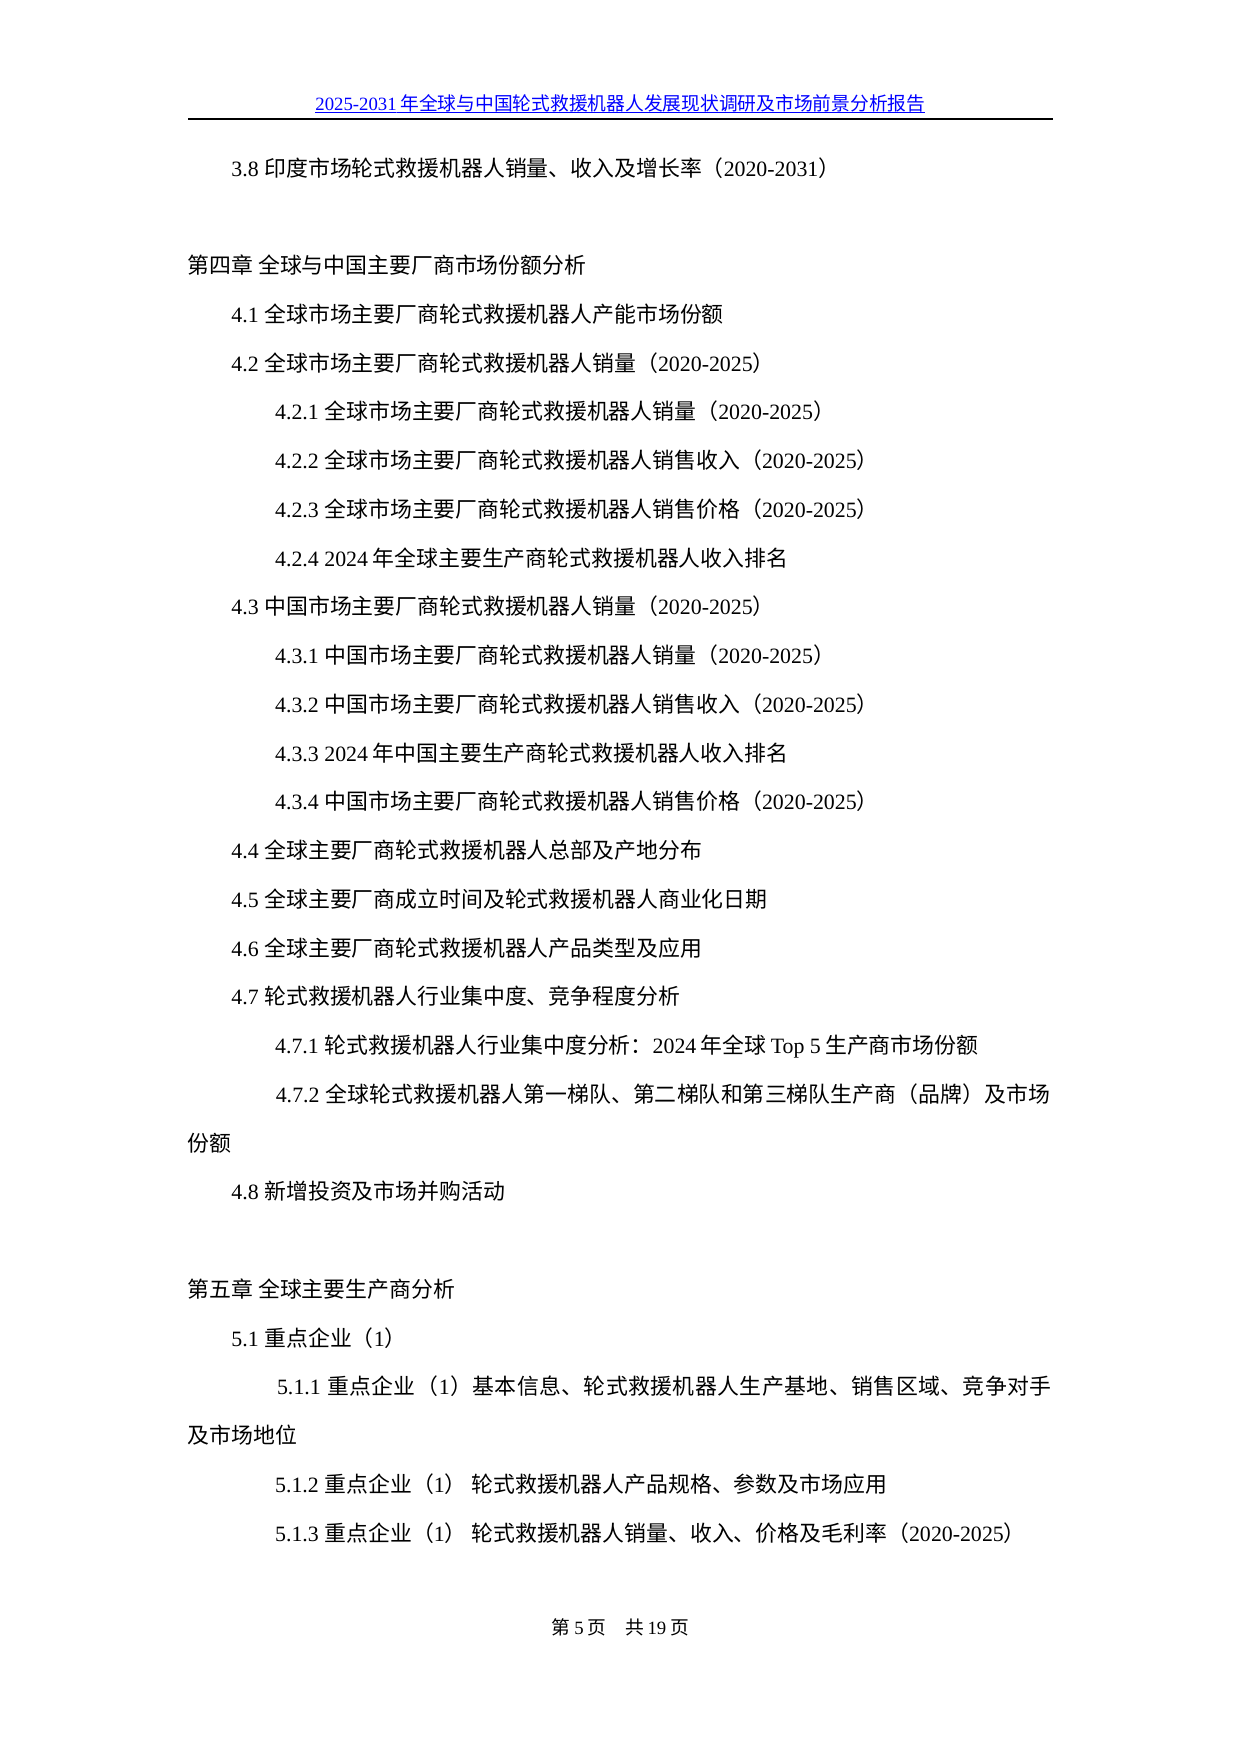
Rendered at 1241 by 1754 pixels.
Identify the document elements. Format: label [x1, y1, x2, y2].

text [187, 150, 1053, 1548]
